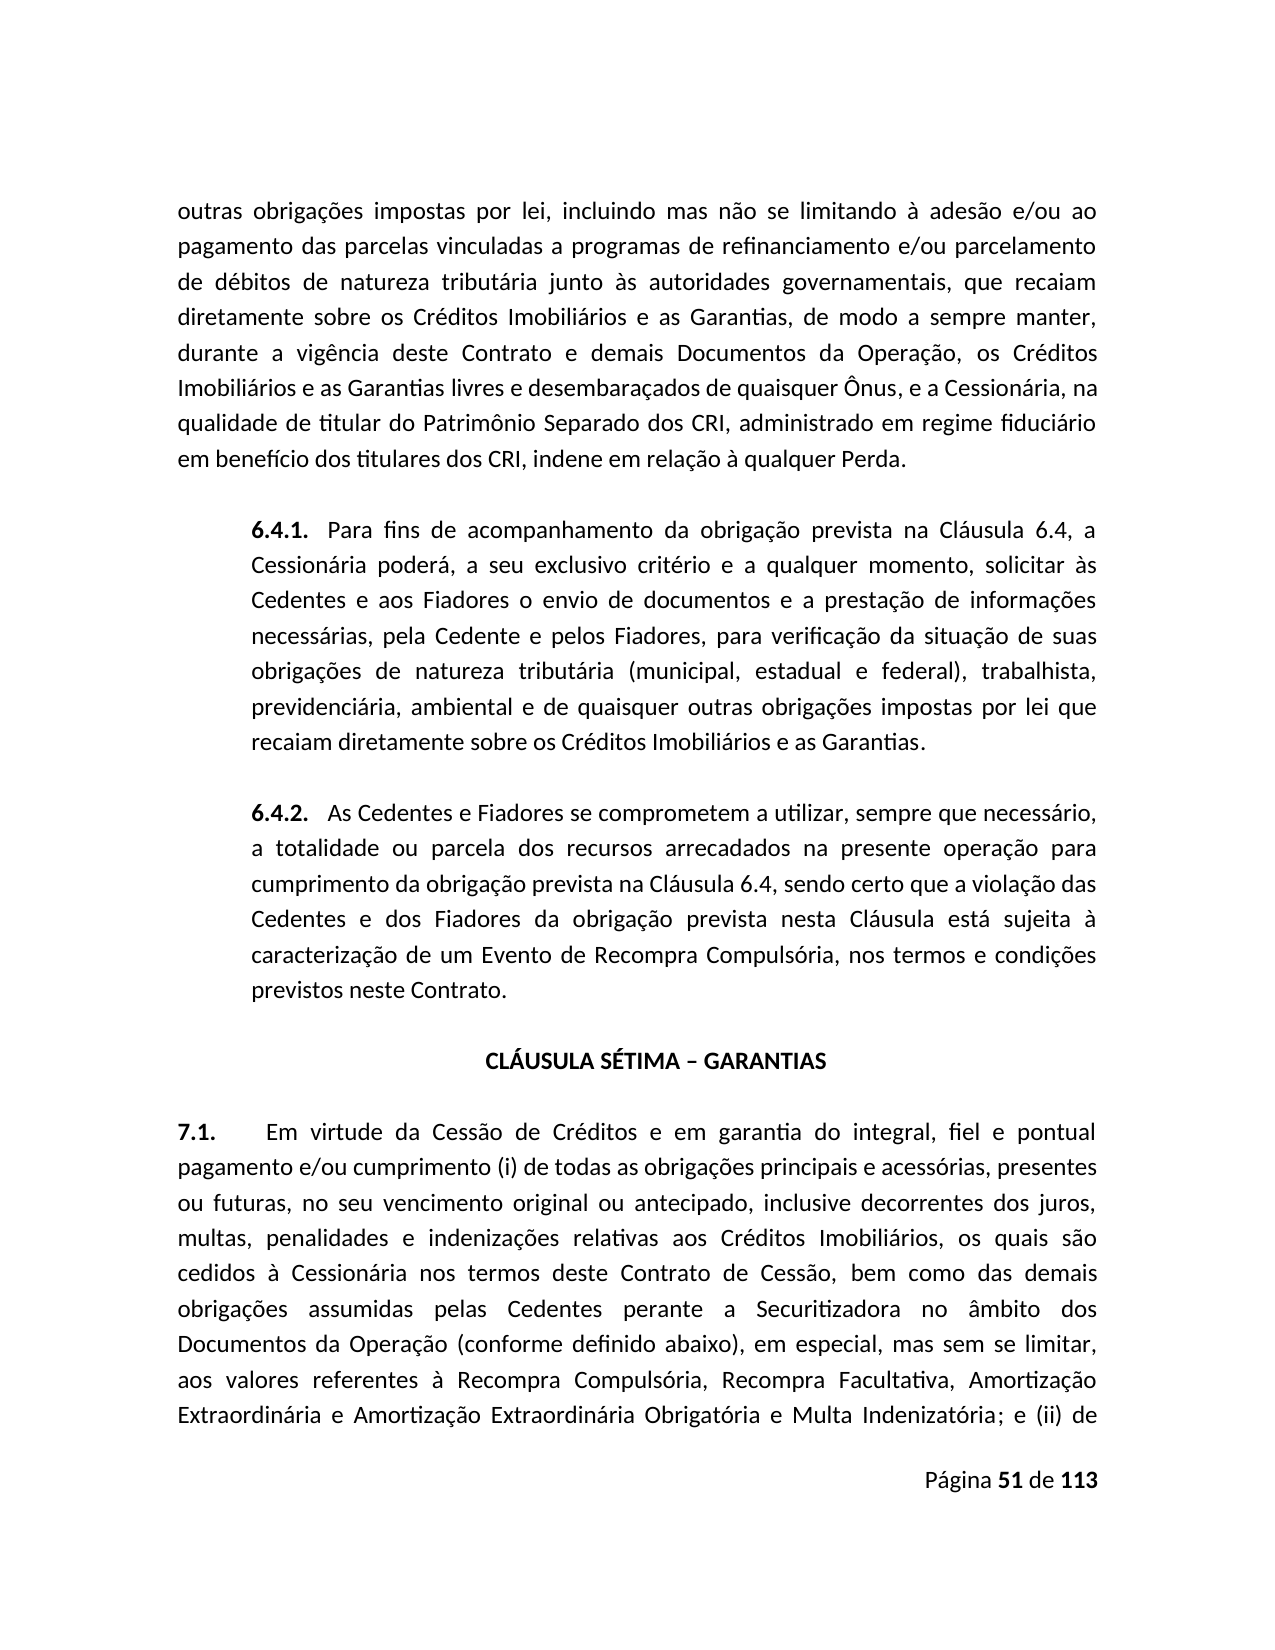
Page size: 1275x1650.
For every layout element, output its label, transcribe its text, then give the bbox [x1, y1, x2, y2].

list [177, 191, 1098, 474]
text CLÁUSULA SÉTIMA – GARANTIAS [214, 1041, 1098, 1076]
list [177, 1112, 1098, 1431]
list Para fins de acompanhamento da obrigação prevista na Cláusula 6.4, a Cessionária poderá, a seu exclusivo critério e a qualquer momento, solicitar às Cedentes e aos Fiadores o envio de documentos e a prestação de informações necessárias, pela Cedente e pelos Fiadores, para verificação da situação de suas obrigações de natureza tributária (municipal, estadual e federal), trabalhista, previdenciária, ambiental e de quaisquer outras obrigações impostas por lei que recaiam diretamente sobre os Créditos Imobiliários e as Garantias. [251, 510, 1098, 758]
list As Cedentes e Fiadores se comprometem a utilizar, sempre que necessário, a totalidade ou parcela dos recursos arrecadados na presente operação para cumprimento da obrigação prevista na Cláusula 6.4, sendo certo que a violação das Cedentes e dos Fiadores da obrigação prevista nesta Cláusula está sujeita à caracterização de um Evento de Recompra Compulsória, nos termos e condições previstos neste Contrato. [251, 793, 1098, 1006]
